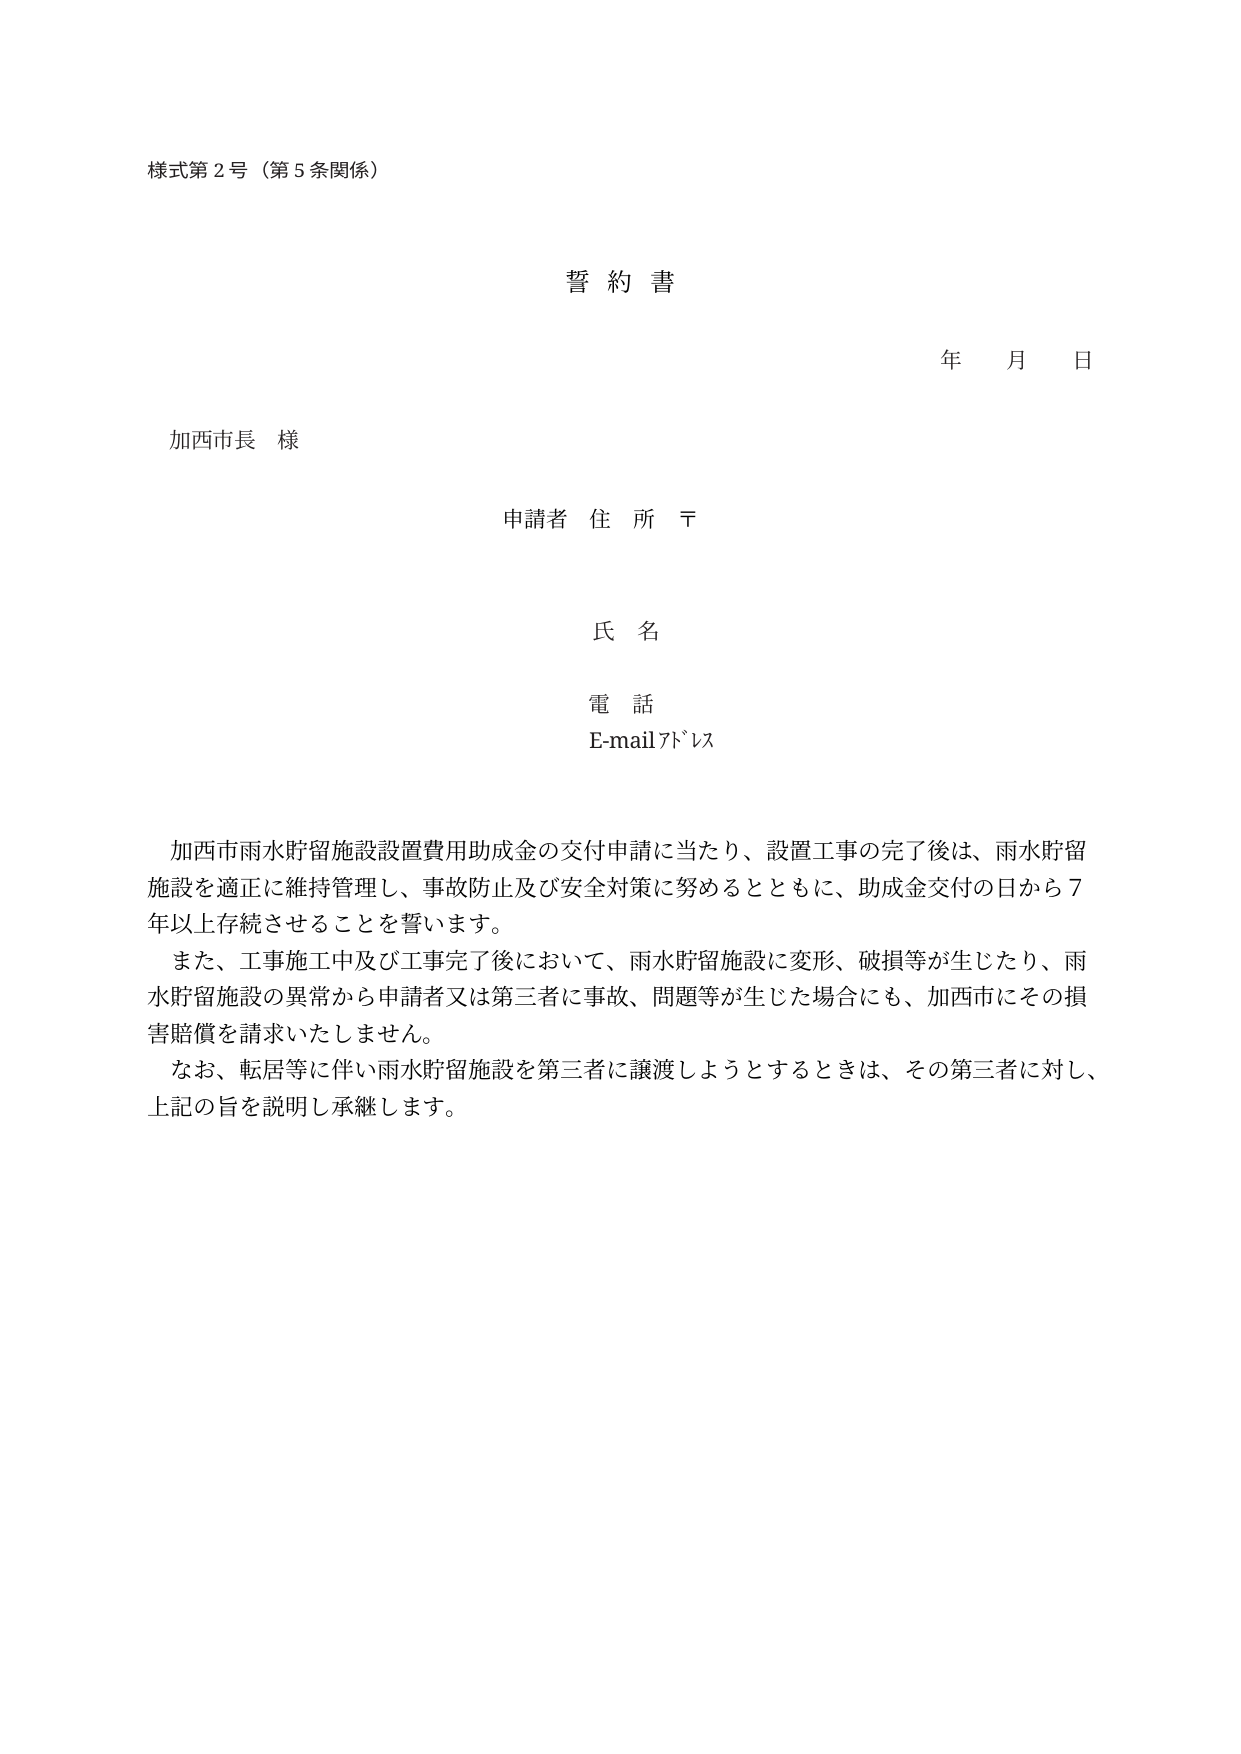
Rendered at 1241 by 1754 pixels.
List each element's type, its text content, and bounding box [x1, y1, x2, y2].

text 加西市雨水貯留施設設置費用助成金の交付申請に当たり、設置工事の完了後は、雨水貯留施設を適正に維持管理し、事故防止及び安全対策に努めるとともに、助成金交付の日から７年以上存続させることを誓います。 [148, 832, 1092, 941]
text 様式第2号（第5条関係） [148, 152, 1092, 189]
text 電 話 [502, 684, 1092, 721]
text 年 月 日 [148, 341, 1094, 378]
text 申請者 住 所 〒 [502, 500, 1092, 536]
text 加西市長 様 [148, 421, 1092, 457]
text 誓約書 [148, 263, 1092, 299]
text 氏 名 [502, 611, 1092, 648]
text また、工事施工中及び工事完了後において、雨水貯留施設に変形、破損等が生じたり、雨水貯留施設の異常から申請者又は第三者に事故、問題等が生じた場合にも、加西市にその損害賠償を請求いたしません。 [148, 941, 1092, 1050]
text なお、転居等に伴い雨水貯留施設を第三者に譲渡しようとするときは、その第三者に対し、上記の旨を説明し承継します。 [148, 1050, 1092, 1123]
text E-mailｱﾄﾞﾚｽ [502, 721, 1092, 757]
